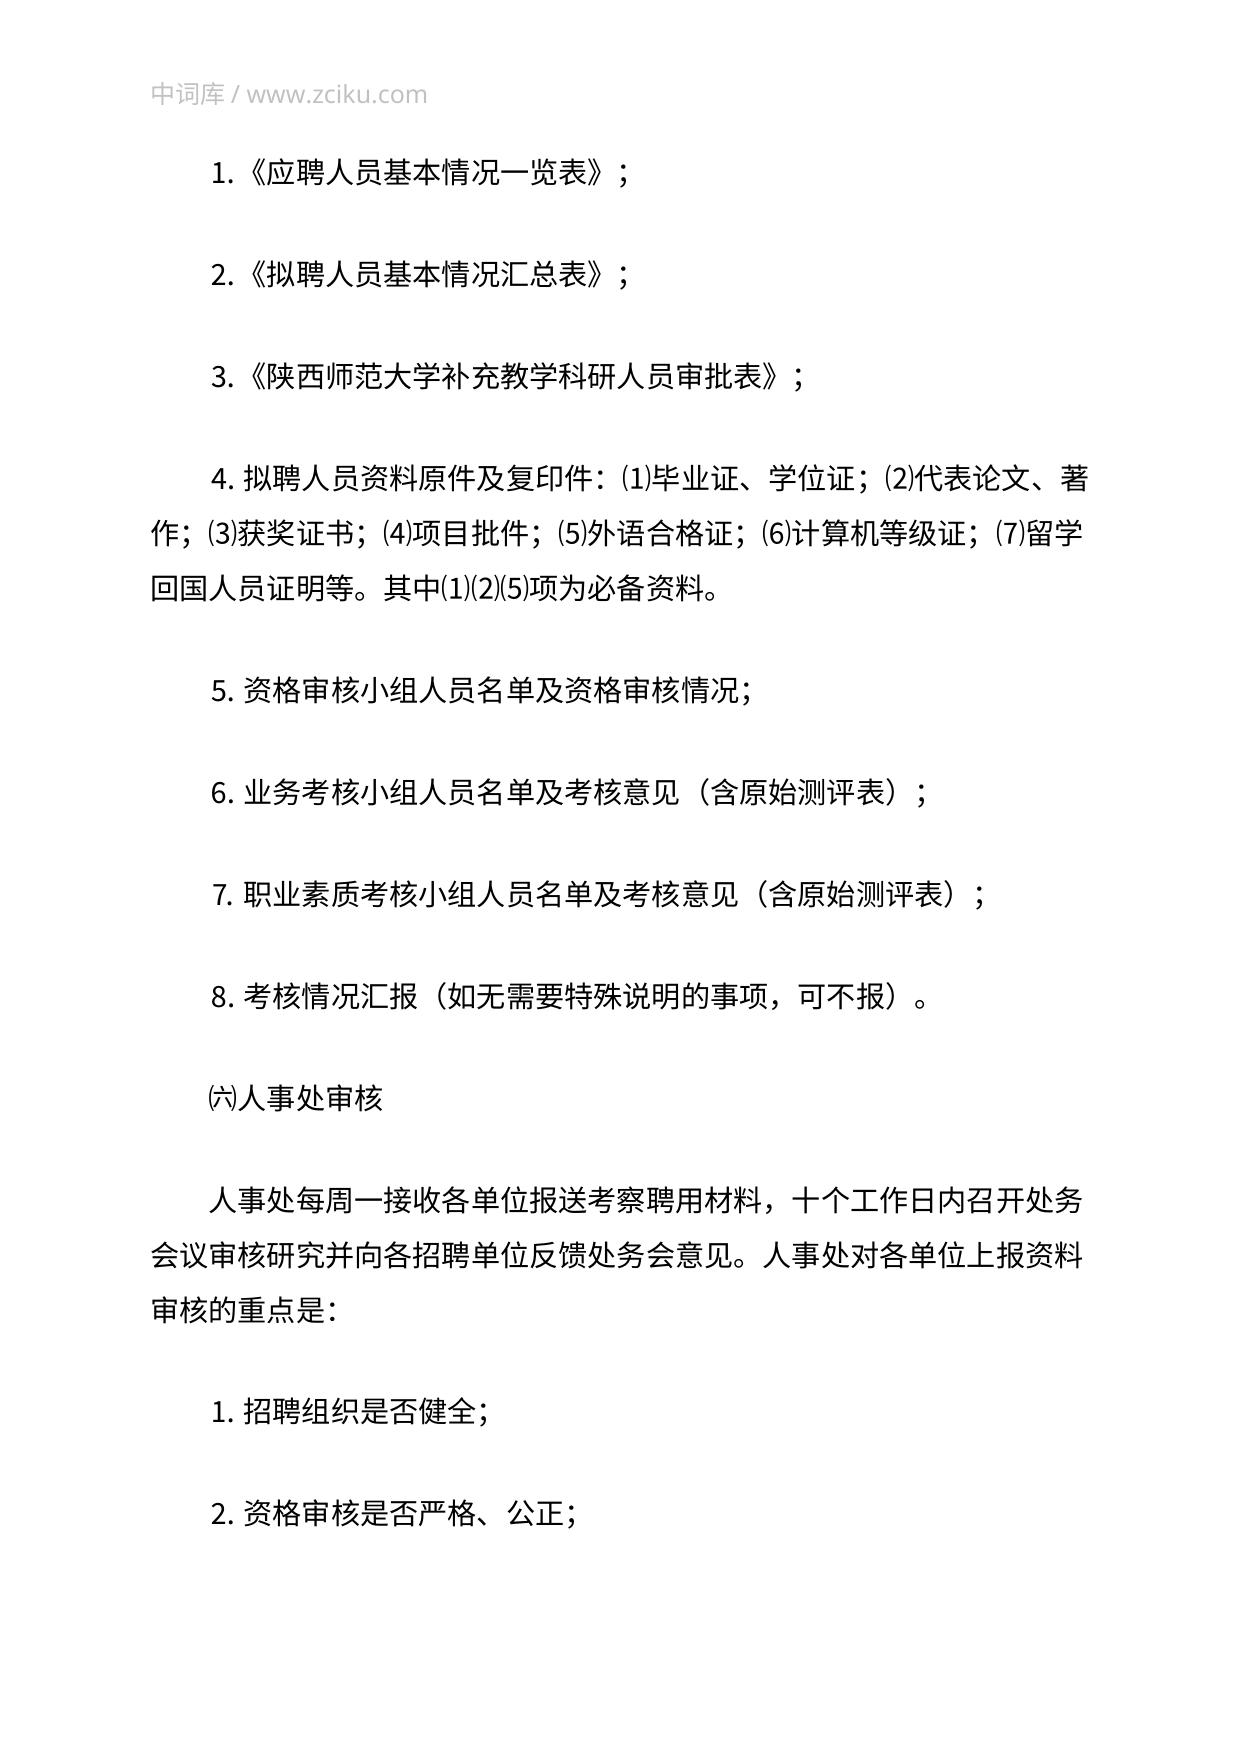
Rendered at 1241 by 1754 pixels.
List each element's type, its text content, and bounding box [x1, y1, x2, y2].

text ⒏考核情况汇报（如无需要特殊说明的事项，可不报）。 [150, 973, 1090, 1016]
text ⒋拟聘人员资料原件及复印件：⑴毕业证、学位证；⑵代表论文、著作；⑶获奖证书；⑷项目批件；⑸外语合格证；⑹计算机等级证；⑺留学回国人员证明等。其中⑴⑵⑸项为必备资料。 [150, 456, 1090, 608]
text ⒉资格审核是否严格、公正； [150, 1491, 1090, 1533]
text ⒈招聘组织是否健全； [150, 1389, 1090, 1431]
text ⒊《陕西师范大学补充教学科研人员审批表》； [150, 354, 1090, 396]
text 人事处每周一接收各单位报送考察聘用材料，十个工作日内召开处务会议审核研究并向各招聘单位反馈处务会意见。人事处对各单位上报资料审核的重点是： [150, 1177, 1090, 1329]
text ⒎职业素质考核小组人员名单及考核意见（含原始测评表）； [150, 872, 1090, 914]
text ⒈《应聘人员基本情况一览表》； [150, 150, 1090, 192]
text ⒉《拟聘人员基本情况汇总表》； [150, 252, 1090, 294]
text ⒍业务考核小组人员名单及考核意见（含原始测评表）； [150, 769, 1090, 812]
text ㈥人事处审核 [150, 1076, 1090, 1118]
text ⒌资格审核小组人员名单及资格审核情况； [150, 668, 1090, 710]
